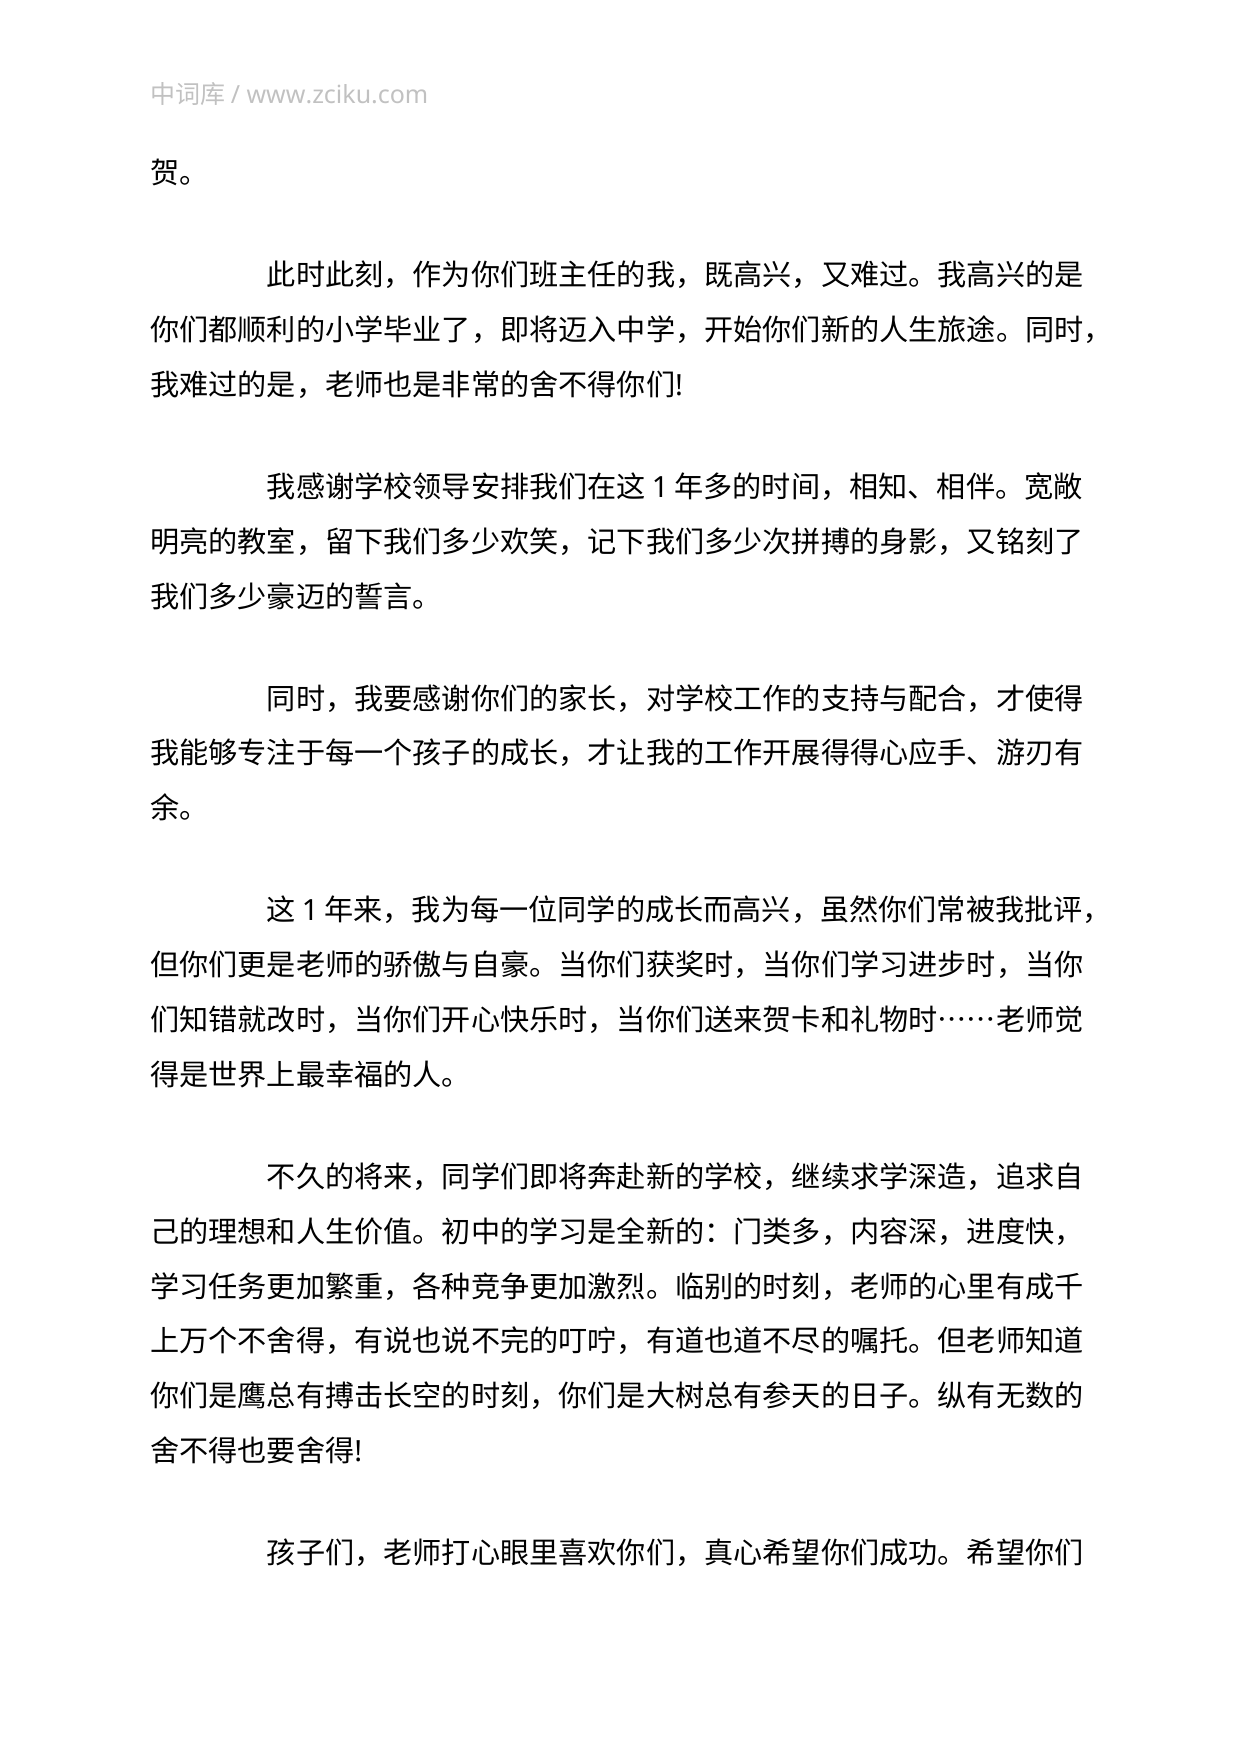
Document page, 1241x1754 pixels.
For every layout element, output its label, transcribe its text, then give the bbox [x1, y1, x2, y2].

text 此时此刻，作为你们班主任的我，既高兴，又难过。我高兴的是你们都顺利的小学毕业了，即将迈入中学，开始你们新的人生旅途。同时，我难过的是，老师也是非常的舍不得你们! [150, 252, 1090, 404]
text 不久的将来，同学们即将奔赴新的学校，继续求学深造，追求自己的理想和人生价值。初中的学习是全新的：门类多，内容深，进度快，学习任务更加繁重，各种竞争更加激烈。临别的时刻，老师的心里有成千上万个不舍得，有说也说不完的叮咛，有道也道不尽的嘱托。但老师知道你们是鹰总有搏击长空的时刻，你们是大树总有参天的日子。纵有无数的舍不得也要舍得! [150, 1153, 1090, 1470]
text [150, 1530, 1090, 1572]
text 同时，我要感谢你们的家长，对学校工作的支持与配合，才使得我能够专注于每一个孩子的成长，才让我的工作开展得得心应手、游刃有余。 [150, 675, 1090, 827]
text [150, 150, 1090, 192]
text 这1年来，我为每一位同学的成长而高兴，虽然你们常被我批评，但你们更是老师的骄傲与自豪。当你们获奖时，当你们学习进步时，当你们知错就改时，当你们开心快乐时，当你们送来贺卡和礼物时……老师觉得是世界上最幸福的人。 [150, 887, 1090, 1094]
text 我感谢学校领导安排我们在这1年多的时间，相知、相伴。宽敞明亮的教室，留下我们多少欢笑，记下我们多少次拼搏的身影，又铭刻了我们多少豪迈的誓言。 [150, 463, 1090, 616]
